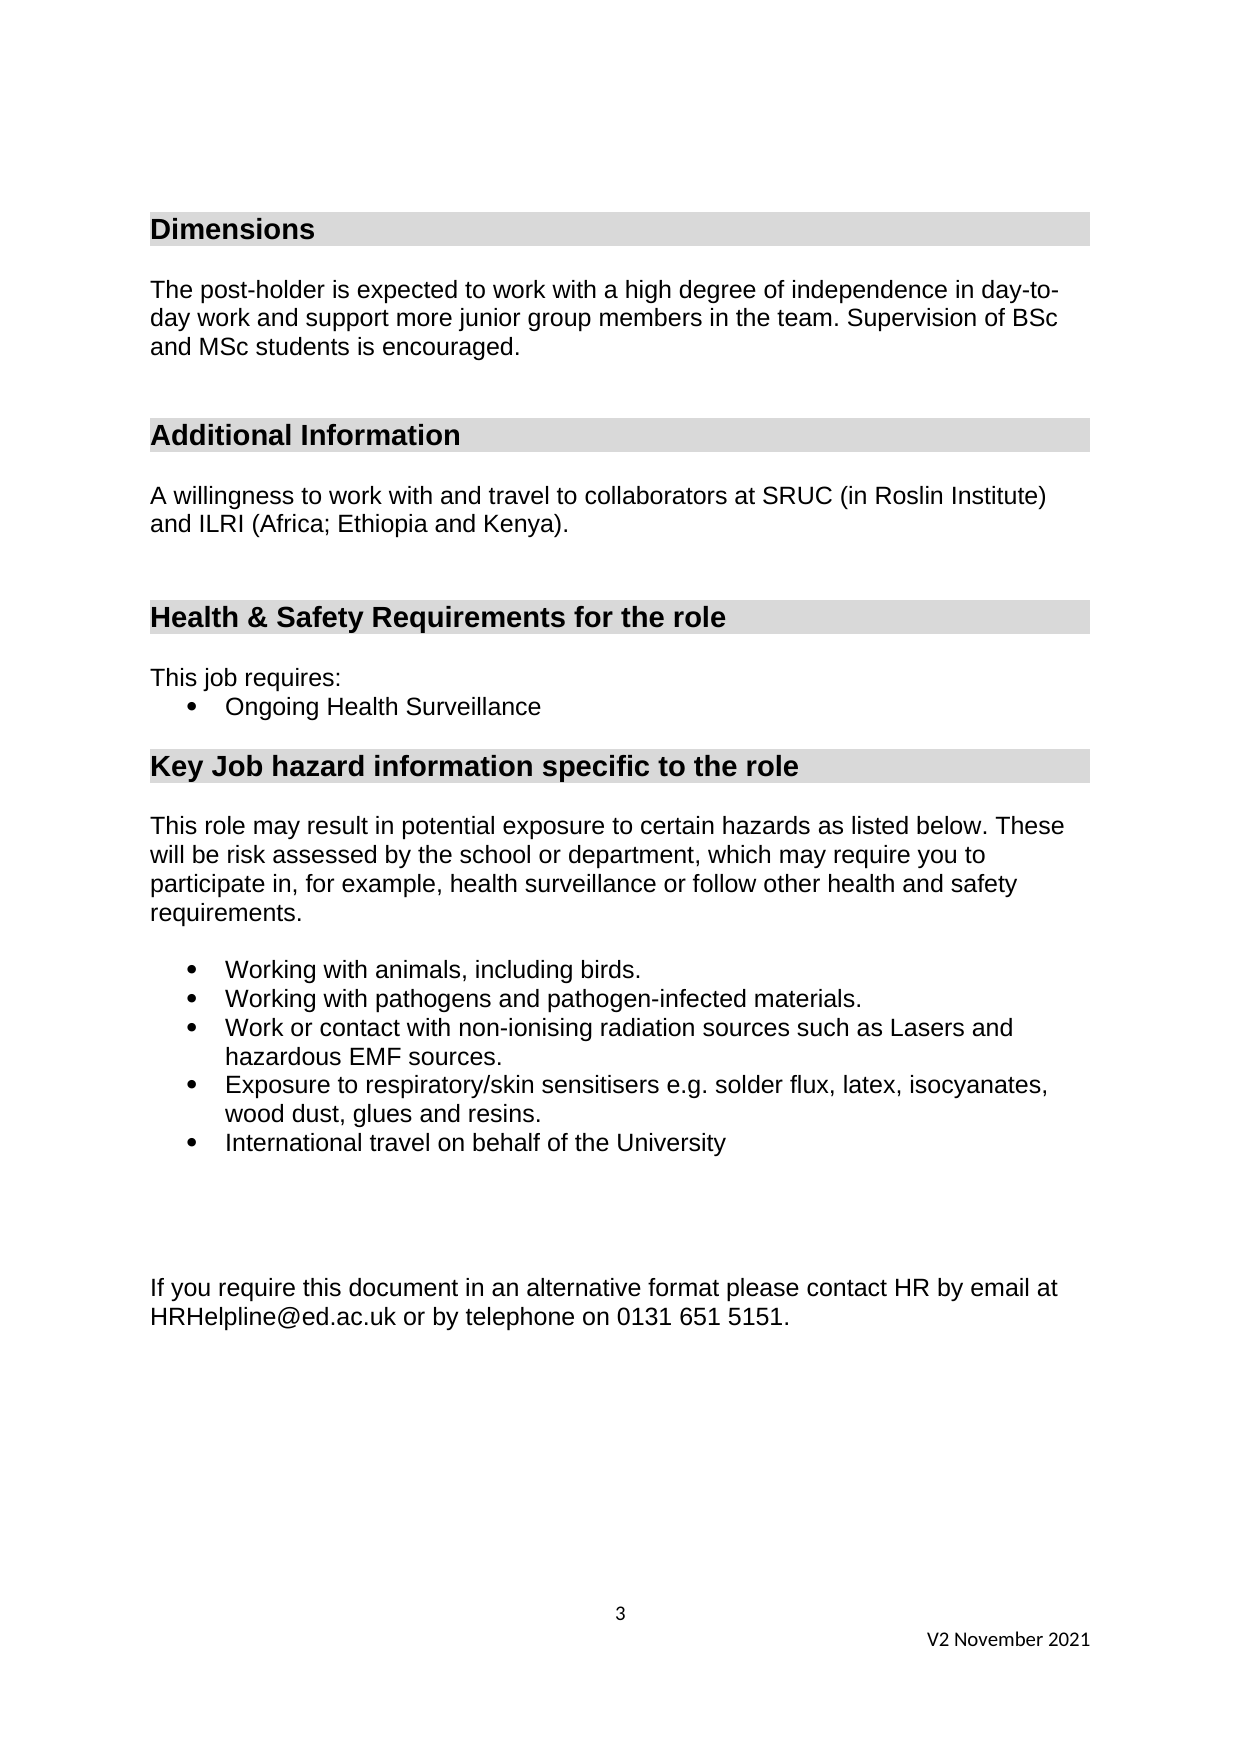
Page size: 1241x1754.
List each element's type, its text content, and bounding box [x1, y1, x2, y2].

list Ongoing Health Surveillance [187, 691, 1090, 720]
list Work or contact with non-ionising radiation sources such as Lasers and hazardous EMF sources. [187, 1013, 1090, 1070]
text A willingness to work with and travel to collaborators at SRUC (in Roslin Institute) and ILRI (Africa; Ethiopia and Kenya). [150, 481, 1090, 538]
text Health & Safety Requirements for the role [150, 600, 1090, 634]
text If you require this document in an alternative format please contact HR by email at HRHelpline@ed.ac.uk or by telephone on 0131 651 5151. [150, 1273, 1090, 1330]
text Key Job hazard information specific to the role [150, 749, 1090, 783]
text Dimensions [150, 212, 1090, 246]
text This role may result in potential exposure to certain hazards as listed below. These will be risk assessed by the school or department, which may require you to participate in, for example, health surveillance or follow other health and safety requirements. [150, 811, 1090, 926]
text Additional Information [150, 418, 1090, 452]
list Exposure to respiratory/skin sensitisers e.g. solder flux, latex, isocyanates, wood dust, glues and resins. [187, 1070, 1090, 1128]
list Working with pathogens and pathogen-infected materials. [187, 984, 1090, 1013]
text This job requires: [150, 663, 1090, 691]
list International travel on behalf of the University [187, 1128, 1090, 1157]
list Working with animals, including birds. [187, 955, 1090, 984]
text The post-holder is expected to work with a high degree of independence in day-to-day work and support more junior group members in the team. Supervision of BSc and MSc students is encouraged. [150, 274, 1090, 361]
